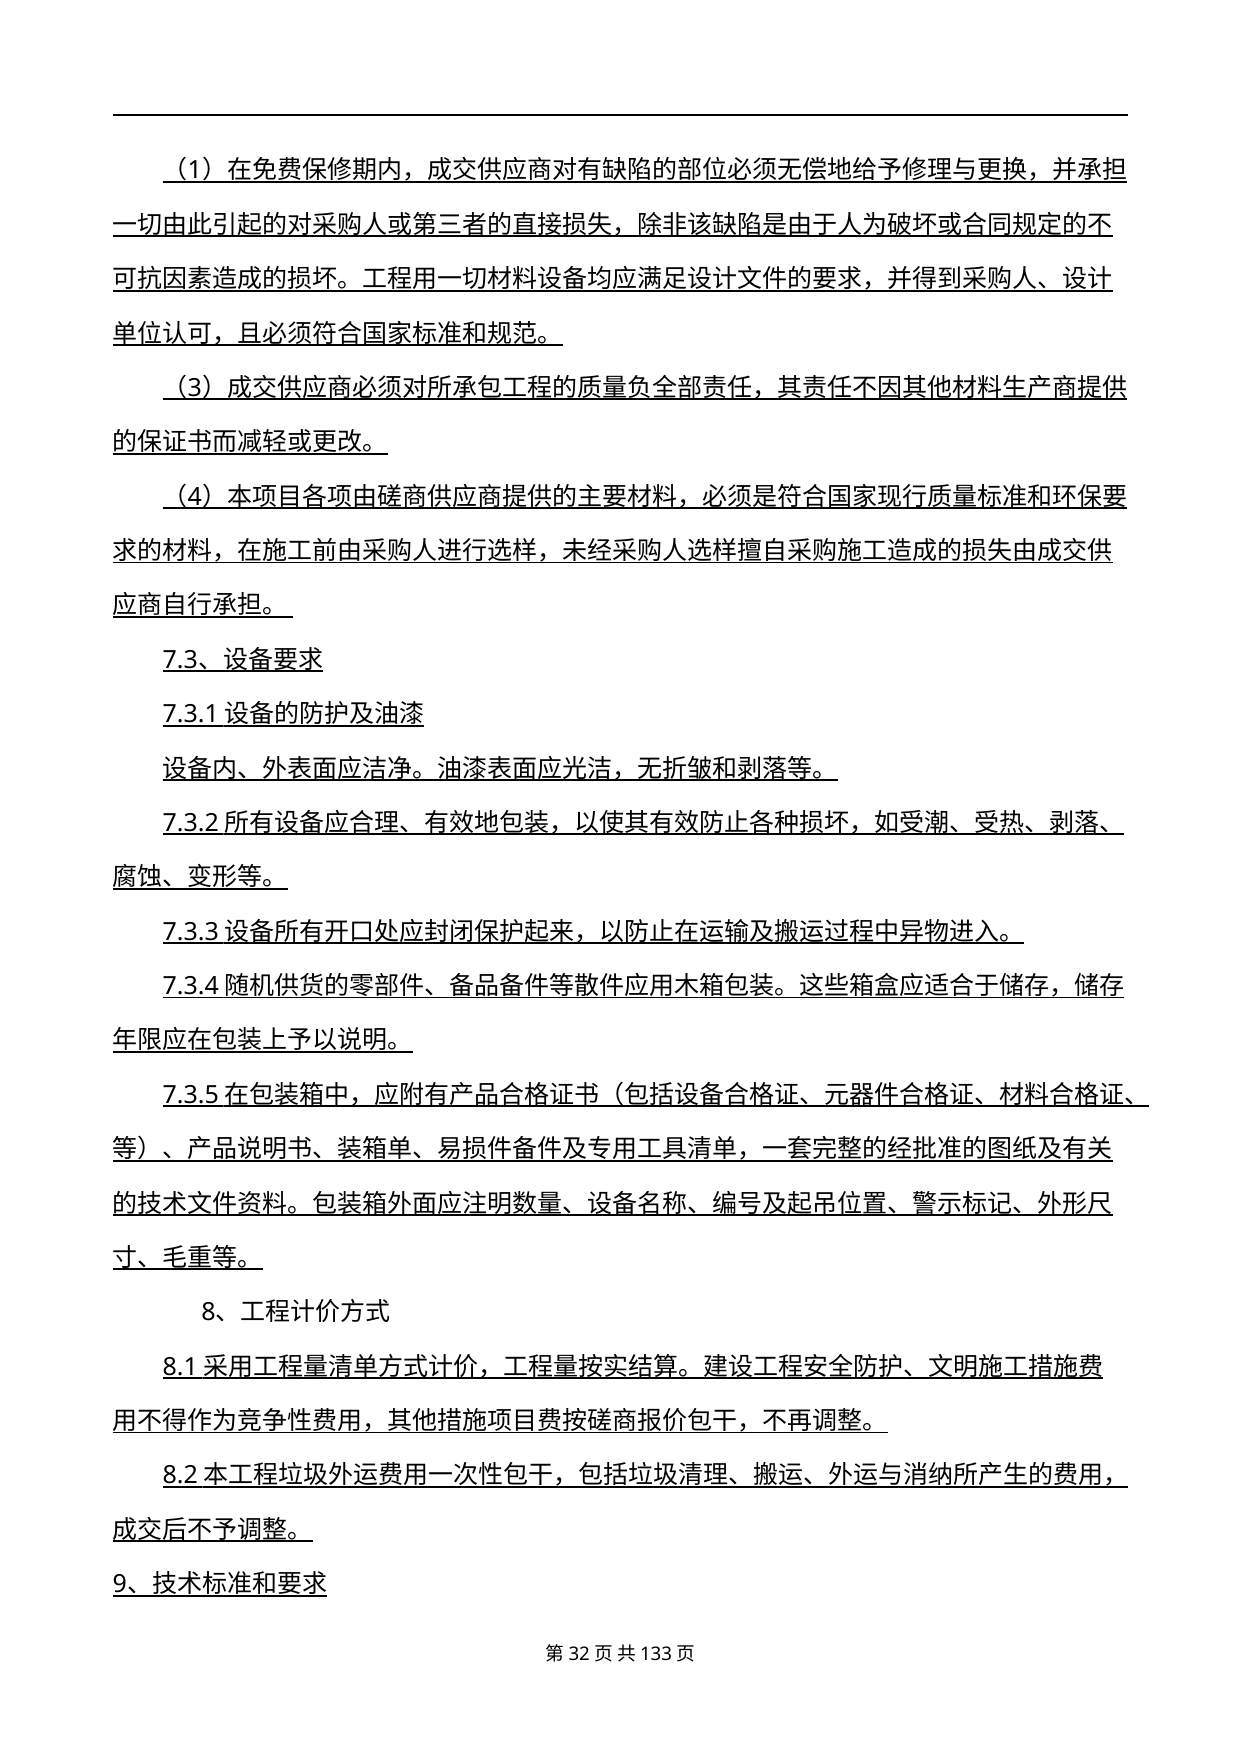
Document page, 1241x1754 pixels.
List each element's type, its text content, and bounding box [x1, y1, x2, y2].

text 9、技术标准和要求 [112, 1564, 1128, 1600]
text 8.2本工程垃圾外运费用一次性包干，包括垃圾清理、搬运、外运与消纳所产生的费用，成交后不予调整。 [112, 1455, 1128, 1546]
text 7.3.1设备的防护及油漆 [112, 694, 1128, 730]
text 7.3.4随机供货的零部件、备品备件等散件应用木箱包装。这些箱盒应适合于储存，储存年限应在包装上予以说明。 [112, 966, 1128, 1056]
text （4）本项目各项由磋商供应商提供的主要材料，必须是符合国家现行质量标准和环保要求的材料，在施工前由采购人进行选样，未经采购人选样擅自采购施工造成的损失由成交供应商自行承担。 [112, 476, 1128, 621]
text （1）在免费保修期内，成交供应商对有缺陷的部位必须无偿地给予修理与更换，并承担一切由此引起的对采购人或第三者的直接损失，除非该缺陷是由于人为破坏或合同规定的不可抗因素造成的损坏。工程用一切材料设备均应满足设计文件的要求，并得到采购人、设计单位认可，且必须符合国家标准和规范。 [112, 150, 1128, 349]
text 8.1采用工程量清单方式计价，工程量按实结算。建设工程安全防护、文明施工措施费用不得作为竞争性费用，其他措施项目费按磋商报价包干，不再调整。 [112, 1346, 1128, 1437]
text 7.3、设备要求 [112, 639, 1128, 676]
text 7.3.2所有设备应合理、有效地包装，以使其有效防止各种损坏，如受潮、受热、剥落、腐蚀、变形等。 [112, 802, 1128, 893]
text 8、工程计价方式 [134, 1292, 1128, 1328]
text 7.3.5在包装箱中，应附有产品合格证书（包括设备合格证、元器件合格证、材料合格证、等）、产品说明书、装箱单、易损件备件及专用工具清单，一套完整的经批准的图纸及有关的技术文件资料。包装箱外面应注明数量、设备名称、编号及起吊位置、警示标记、外形尺寸、毛重等。 [112, 1074, 1128, 1274]
text （3）成交供应商必须对所承包工程的质量负全部责任，其责任不因其他材料生产商提供的保证书而减轻或更改。 [112, 367, 1128, 458]
text 7.3.3设备所有开口处应封闭保护起来，以防止在运输及搬运过程中异物进入。 [112, 911, 1128, 947]
text 设备内、外表面应洁净。油漆表面应光洁，无折皱和剥落等。 [112, 748, 1128, 784]
